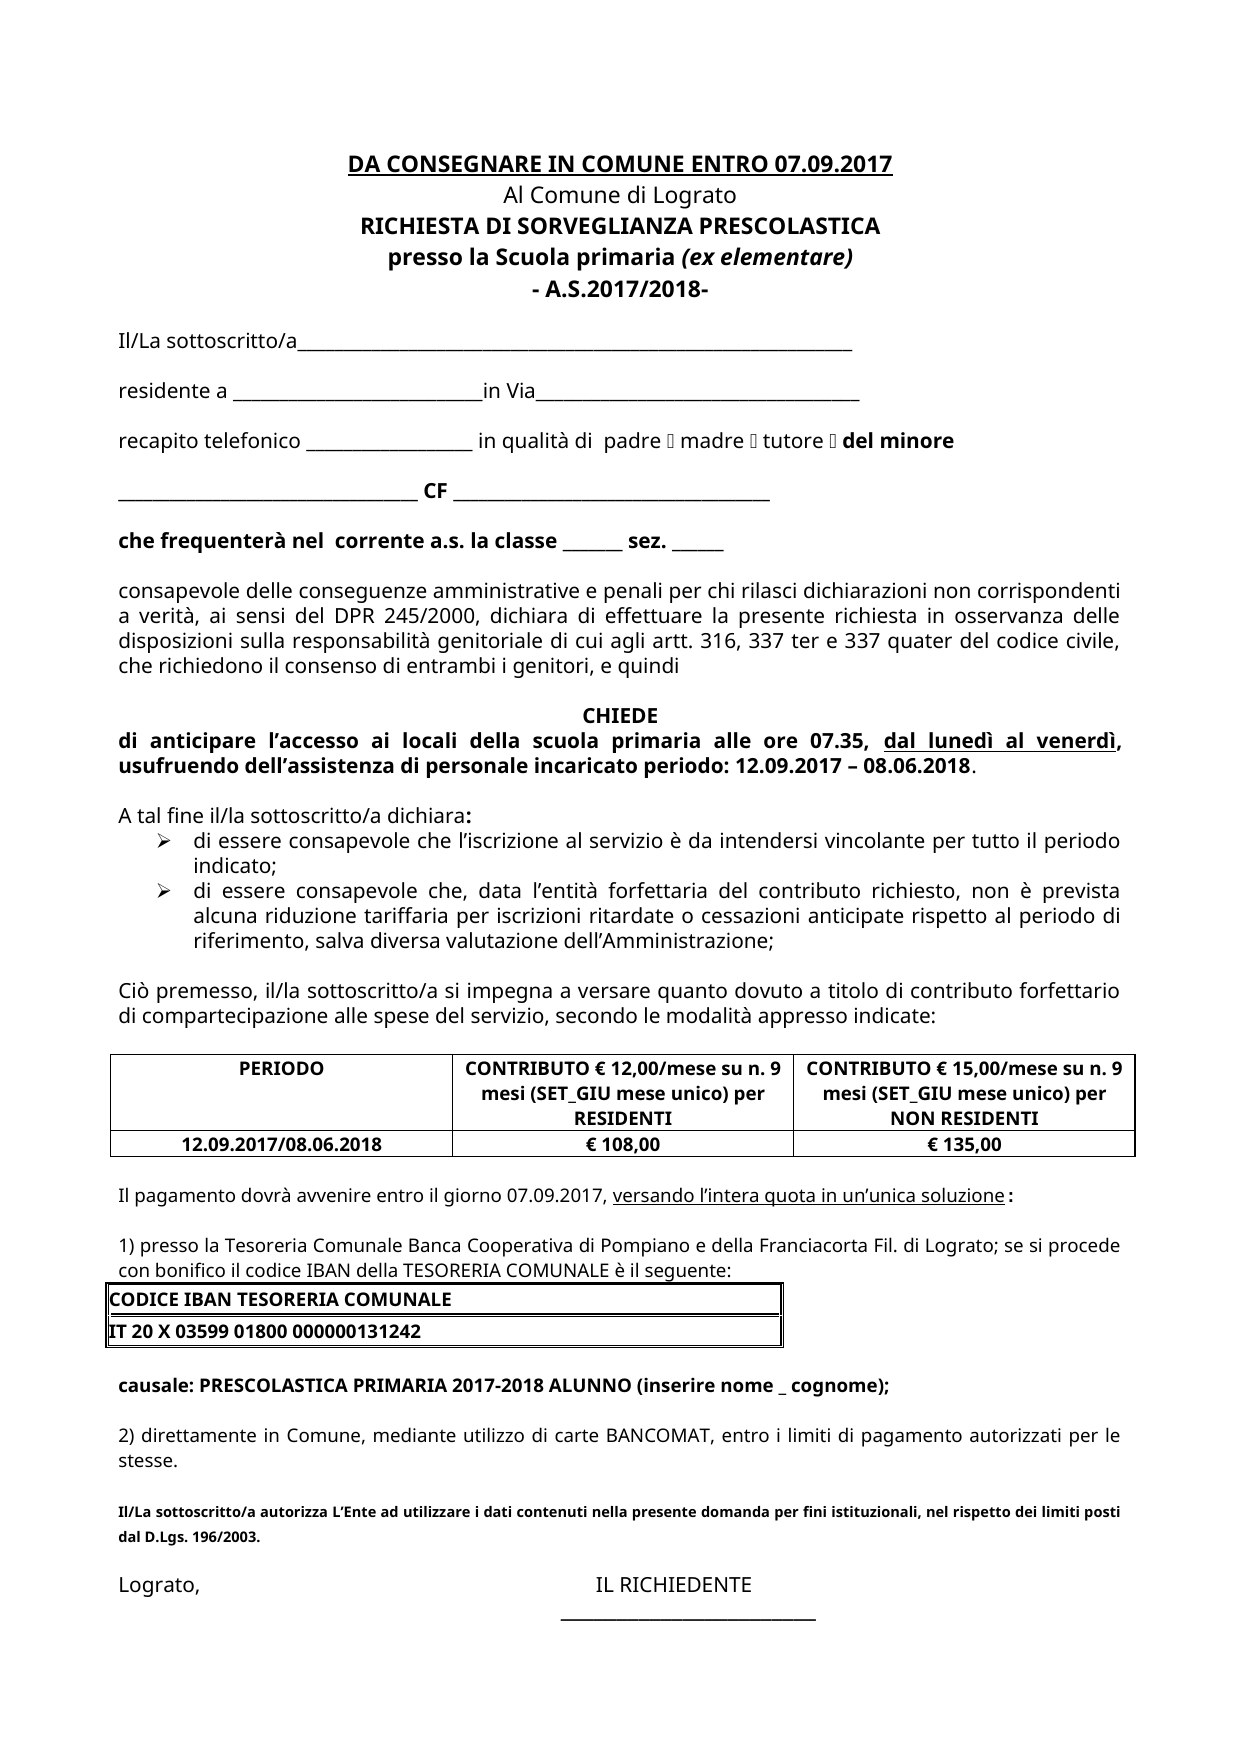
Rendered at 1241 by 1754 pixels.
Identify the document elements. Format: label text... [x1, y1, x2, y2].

text _______________________ [118, 1598, 1122, 1623]
title Al Comune di Lograto [118, 179, 1122, 210]
table_header CONTRIBUTO € 12,00/mese su n. 9 mesi (SET_GIU mese unico) per RESIDENTI [453, 1055, 793, 1130]
text residente a ___________________________in Via___________________________________ [118, 379, 1122, 404]
table_cell € 108,00 [453, 1131, 793, 1156]
text consapevole delle conseguenze amministrative e penali per chi rilasci dichiarazioni non corrispondenti a verità, ai sensi del DPR 245/2000, dichiara di effettuare la presente richiesta in osservanza delle disposizioni sulla responsabilità genitoriale di cui agli artt. 316, 337 ter e 337 quater del codice civile, che richiedono il consenso di entrambi i genitori, e quindi [118, 579, 1122, 679]
table_header CONTRIBUTO € 15,00/mese su n. 9 mesi (SET_GIU mese unico) per NON RESIDENTI [794, 1055, 1134, 1130]
title RICHIESTA DI SORVEGLIANZA PRESCOLASTICA [118, 210, 1122, 241]
table_cell IT 20 X 03599 01800 000000131242 [109, 1313, 781, 1345]
text ___________________________________ CF _____________________________________ [118, 479, 1122, 504]
text presso la Scuola primaria (ex elementare) [118, 241, 1122, 273]
subtitle CHIEDE [118, 704, 1122, 729]
text Il pagamento dovrà avvenire entro il giorno 07.09.2017, versando l’intera quota in un’unica soluzione: [118, 1182, 1122, 1207]
table_header PERIODO [111, 1055, 452, 1130]
text 2) direttamente in Comune, mediante utilizzo di carte BANCOMAT, entro i limiti di pagamento autorizzati per le stesse. [118, 1423, 1122, 1473]
table_header CODICE IBAN TESORERIA COMUNALE [109, 1285, 780, 1313]
text recapito telefonico __________________ in qualità di padre madre tutore del minore [118, 429, 1122, 454]
table_cell € 135,00 [794, 1131, 1134, 1156]
text A tal fine il/la sottoscritto/a dichiara: [118, 804, 1122, 829]
title DA CONSEGNARE IN COMUNE ENTRO 07.09.2017 [118, 148, 1122, 179]
text Il/La sottoscritto/a____________________________________________________________ [118, 329, 1122, 354]
text - A.S.2017/2018- [118, 273, 1122, 304]
text di anticipare l’accesso ai locali della scuola primaria alle ore 07.35, dal lunedì al venerdì, usufruendo dell’assistenza di personale incaricato periodo: 12.09.2017 – 08.06.2018. [118, 729, 1122, 779]
list di essere consapevole che, data l’entità forfettaria del contributo richiesto, non è prevista alcuna riduzione tariffaria per iscrizioni ritardate o cessazioni anticipate rispetto al periodo di riferimento, salva diversa valutazione dell’Amministrazione; [156, 879, 1122, 954]
text 1) presso la Tesoreria Comunale Banca Cooperativa di Pompiano e della Franciacorta Fil. di Lograto; se si procede con bonifico il codice IBAN della TESORERIA COMUNALE è il seguente: [118, 1232, 1122, 1282]
text causale: PRESCOLASTICA PRIMARIA 2017-2018 ALUNNO (inserire nome _ cognome); [118, 1373, 1122, 1398]
text che frequenterà nel corrente a.s. la classe _______ sez. ______ [118, 529, 1122, 554]
table_cell 12.09.2017/08.06.2018 [111, 1131, 452, 1156]
text Lograto, IL RICHIEDENTE [118, 1573, 1122, 1598]
list di essere consapevole che l’iscrizione al servizio è da intendersi vincolante per tutto il periodo indicato; [156, 829, 1122, 879]
text Il/La sottoscritto/a autorizza L’Ente ad utilizzare i dati contenuti nella presente domanda per fini istituzionali, nel rispetto dei limiti posti dal D.Lgs. 196/2003. [118, 1498, 1122, 1548]
text Ciò premesso, il/la sottoscritto/a si impegna a versare quanto dovuto a titolo di contributo forfettario di compartecipazione alle spese del servizio, secondo le modalità appresso indicate: [118, 979, 1122, 1029]
